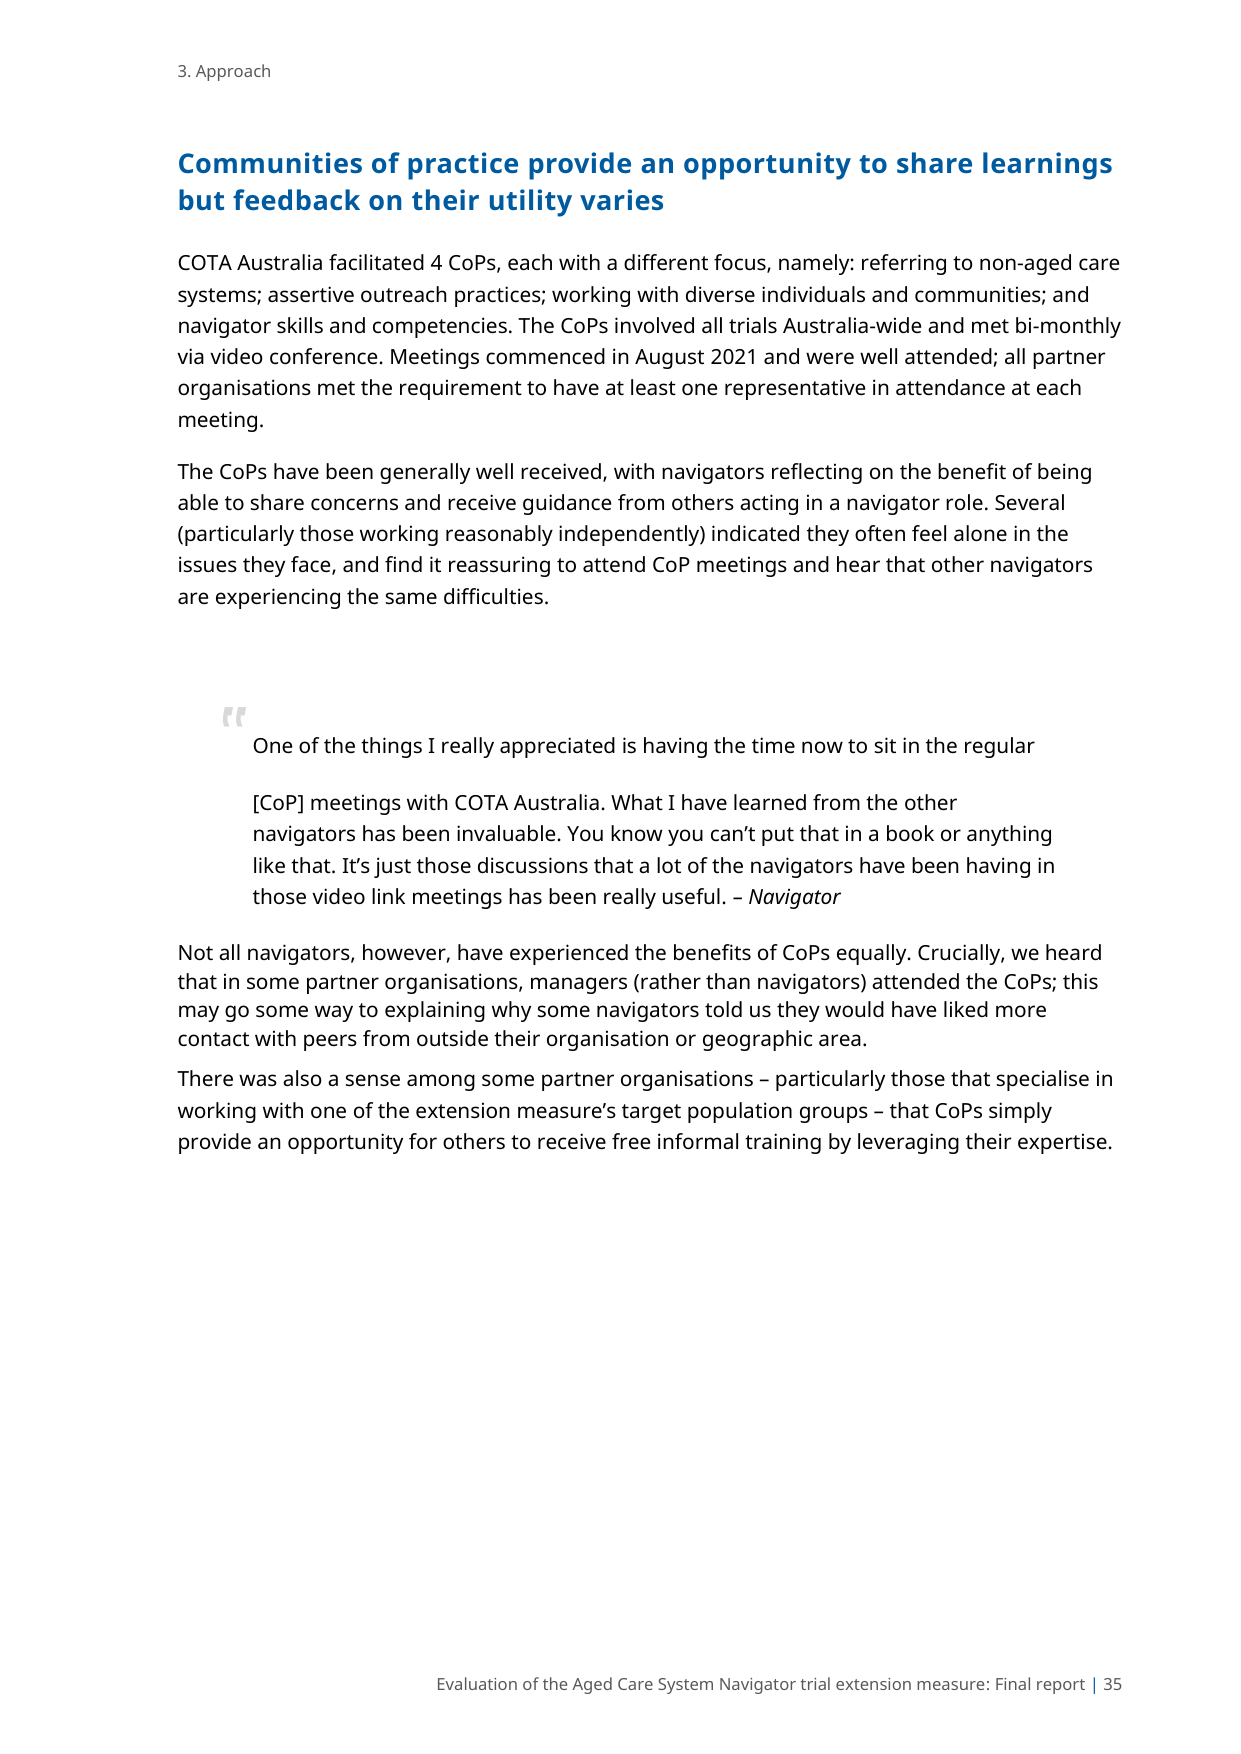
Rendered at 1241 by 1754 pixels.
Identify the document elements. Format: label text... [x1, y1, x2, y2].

text COTA Australia facilitated 4 CoPs, each with a different focus, namely: referring to non-aged care systems; assertive outreach practices; working with diverse individuals and communities; and navigator skills and competencies. The CoPs involved all trials Australia-wide and met bi-monthly via video conference. Meetings commenced in August 2021 and were well attended; all partner organisations met the requirement to have at least one representative in attendance at each meeting. [177, 248, 1122, 433]
text The CoPs have been generally well received, with navigators reflecting on the benefit of being able to share concerns and receive guidance from others acting in a navigator role. Several (particularly those working reasonably independently) indicated they often feel alone in the issues they face, and find it reassuring to attend CoP meetings and hear that other navigators are experiencing the same difficulties. [177, 457, 1122, 610]
text Not all navigators, however, have experienced the benefits of CoPs equally. Crucially, we heard that in some partner organisations, managers (rather than navigators) attended the CoPs; this may go some way to explaining why some navigators told us they would have liked more contact with peers from outside their organisation or geographic area. [177, 938, 1122, 1052]
subtitle Communities of practice provide an opportunity to share learnings but feedback on their utility varies [177, 145, 1122, 231]
text There was also a sense among some partner organisations – particularly those that specialise in working with one of the extension measure’s target population groups – that CoPs simply provide an opportunity for others to receive free informal training by leveraging their expertise. [177, 1064, 1122, 1156]
text One of the things I really appreciated is having the time now to sit in the regular [CoP] meetings with COTA Australia. What I have learned from the other navigators has been invaluable. You know you can’t put that in a book or anything like that. It’s just those discussions that a lot of the navigators have been having in those video link meetings has been really useful. – Navigator [215, 613, 1063, 911]
